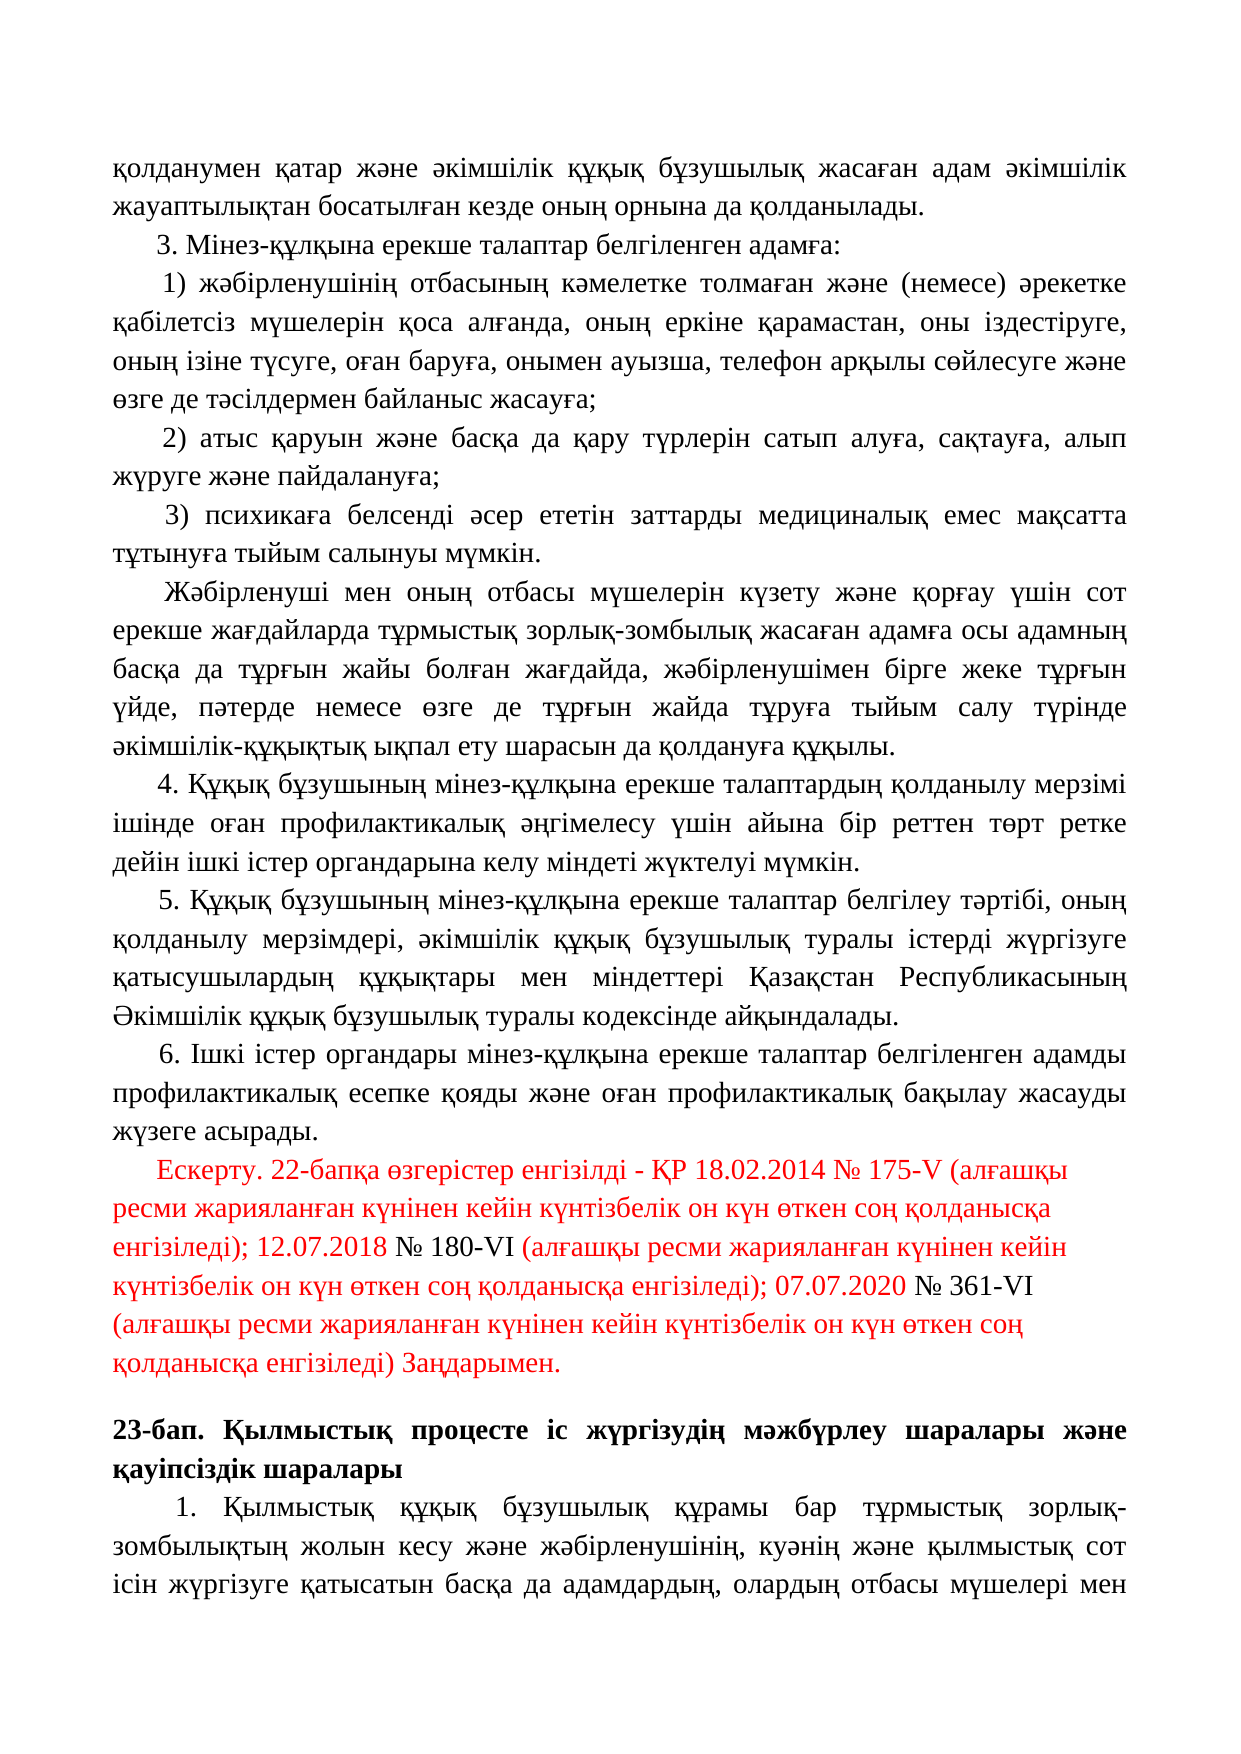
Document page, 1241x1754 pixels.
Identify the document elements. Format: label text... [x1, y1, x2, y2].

text 5. Құқық бұзушының мінез-құлқына ерекше талаптар белгілеу тәртібі, оның қолданылу мерзімдері, әкімшілік құқық бұзушылық туралы істерді жүргізуге қатысушылардың құқықтары мен міндеттері Қазақстан Республикасының Әкімшілік құқық бұзушылық туралы кодексінде айқындалады. [112, 882, 1128, 1031]
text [112, 150, 1128, 222]
text Жәбірленуші мен оның отбасы мүшелерін күзету және қорғау үшін сот ерекше жағдайларда тұрмыстық зорлық-зомбылық жасаған адамға осы адамның басқа да тұрғын жайы болған жағдайда, жәбірленушімен бірге жеке тұрғын үйде, пәтерде немесе өзге де тұрғын жайда тұруға тыйым салу түрінде әкімшілік-құқықтық ықпал ету шарасын да қолдануға құқылы. [112, 574, 1128, 762]
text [112, 1489, 1128, 1600]
text 6. Ішкі істер органдары мінез-құлқына ерекше талаптар белгіленген адамды профилактикалық есепке қояды және оған профилактикалық бақылау жасауды жүзеге асырады. [112, 1036, 1128, 1147]
text 3) психикаға белсенді әсер ететін заттарды медициналық емес мақсатта тұтынуға тыйым салынуы мүмкін. [112, 497, 1128, 569]
text 2) атыс қаруын және басқа да қару түрлерін сатып алуға, сақтауға, алып жүруге және пайдалануға; [112, 420, 1128, 492]
text 4. Құқық бұзушының мінез-құлқына ерекше талаптардың қолданылу мерзімі ішінде оған профилактикалық әңгімелесу үшін айына бір реттен төрт ретке дейін ішкі істер органдарына келу міндеті жүктелуі мүмкін. [112, 767, 1128, 877]
text 3. Мінез-құлқына ерекше талаптар белгіленген адамға: [112, 227, 1128, 261]
text 1) жәбірленушінің отбасының кәмелетке толмаған және (немесе) әрекетке қабілетсіз мүшелерін қоса алғанда, оның еркіне қарамастан, оны іздестіруге, оның ізіне түсуге, оған баруға, онымен ауызша, телефон арқылы сөйлесуге және өзге де тәсілдермен байланыс жасауға; [112, 266, 1128, 415]
text Ескерту. 22-бапқа өзгерістер енгізілді - ҚР 18.02.2014 № 175-V (алғашқы ресми жарияланған күнінен кейін күнтізбелік он күн өткен соң қолданысқа енгізіледі); 12.07.2018 № 180-VІ (алғашқы ресми жарияланған күнінен кейін күнтізбелік он күн өткен соң қолданысқа енгізіледі); 07.07.2020 № 361-VI (алғашқы ресми жарияланған күнінен кейін күнтізбелік он күн өткен соң қолданысқа енгізіледі) Заңдарымен. [112, 1152, 1128, 1408]
text 23-бап. Қылмыстық процесте іс жүргізудің мәжбүрлеу шаралары және қауіпсіздік шаралары [112, 1412, 1128, 1484]
